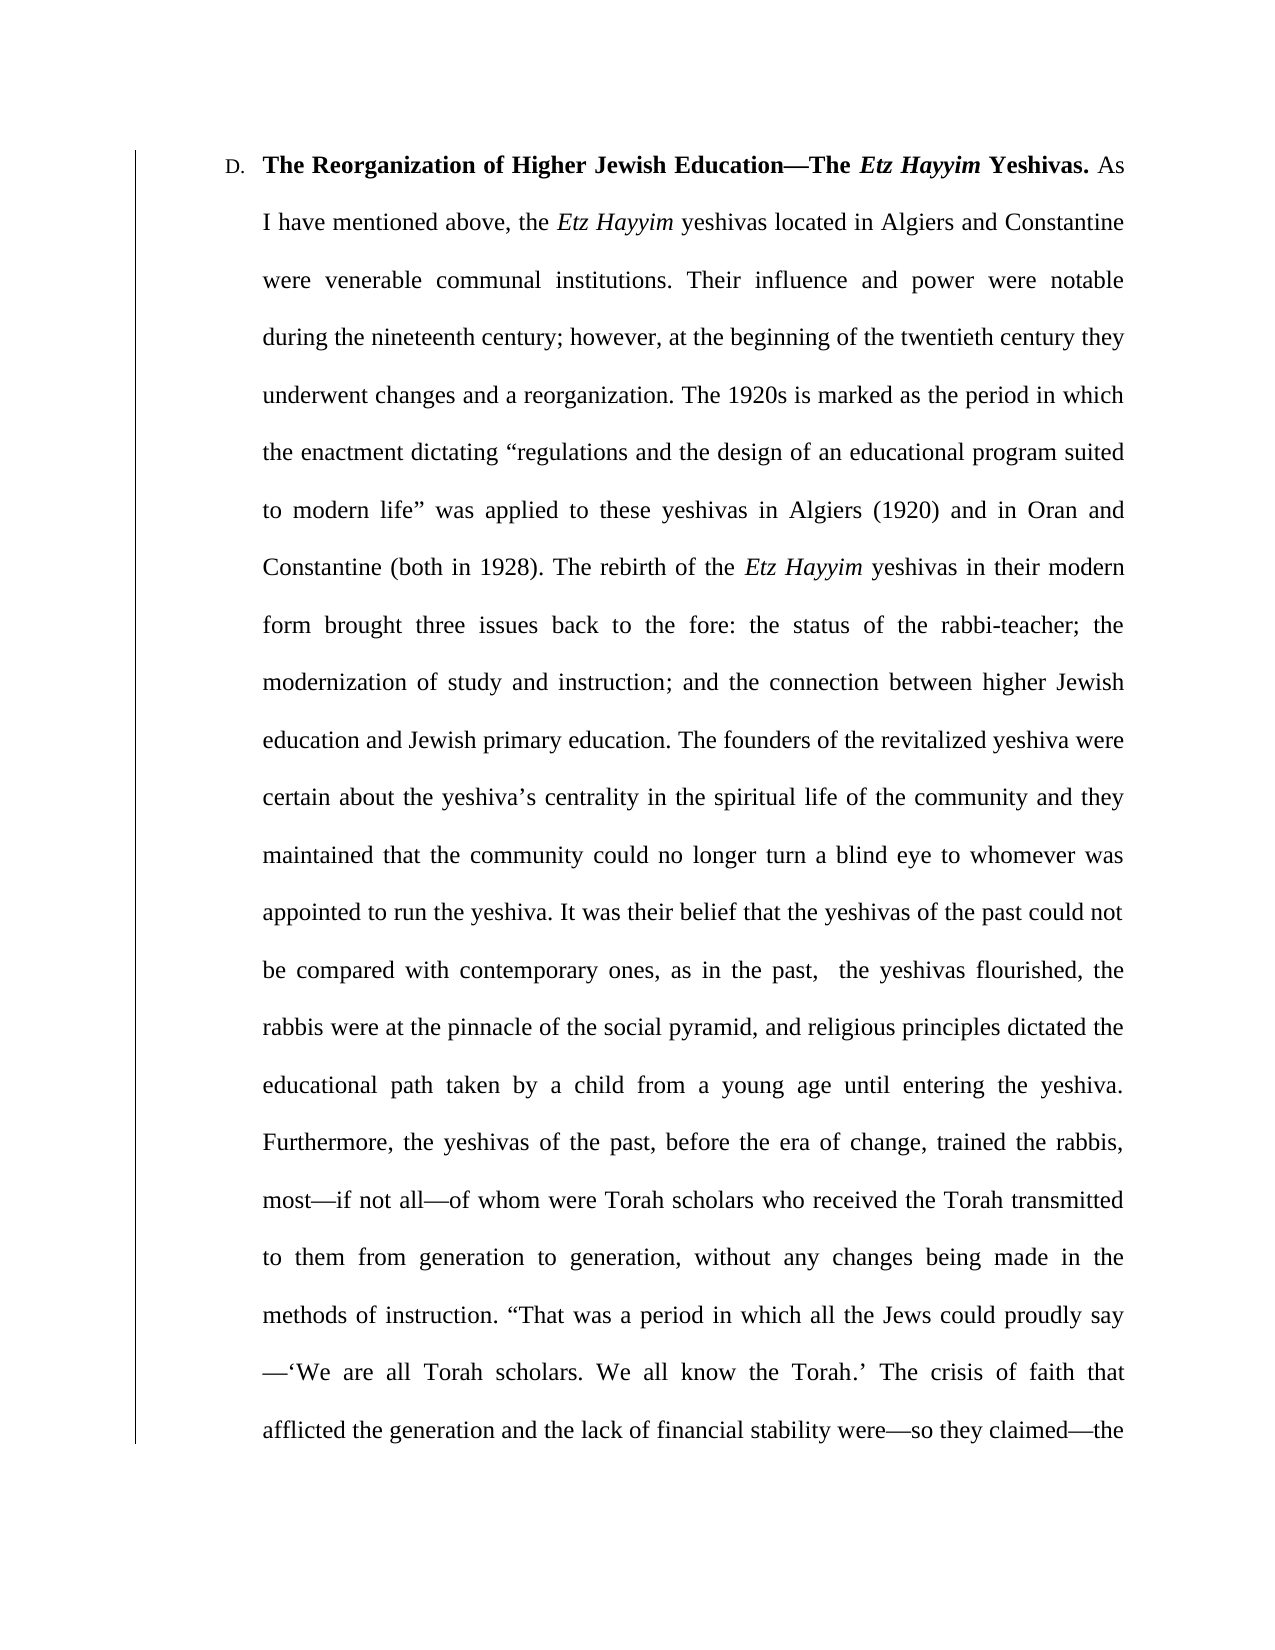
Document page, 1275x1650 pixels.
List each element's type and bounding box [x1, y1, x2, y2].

list [225, 150, 1125, 1444]
